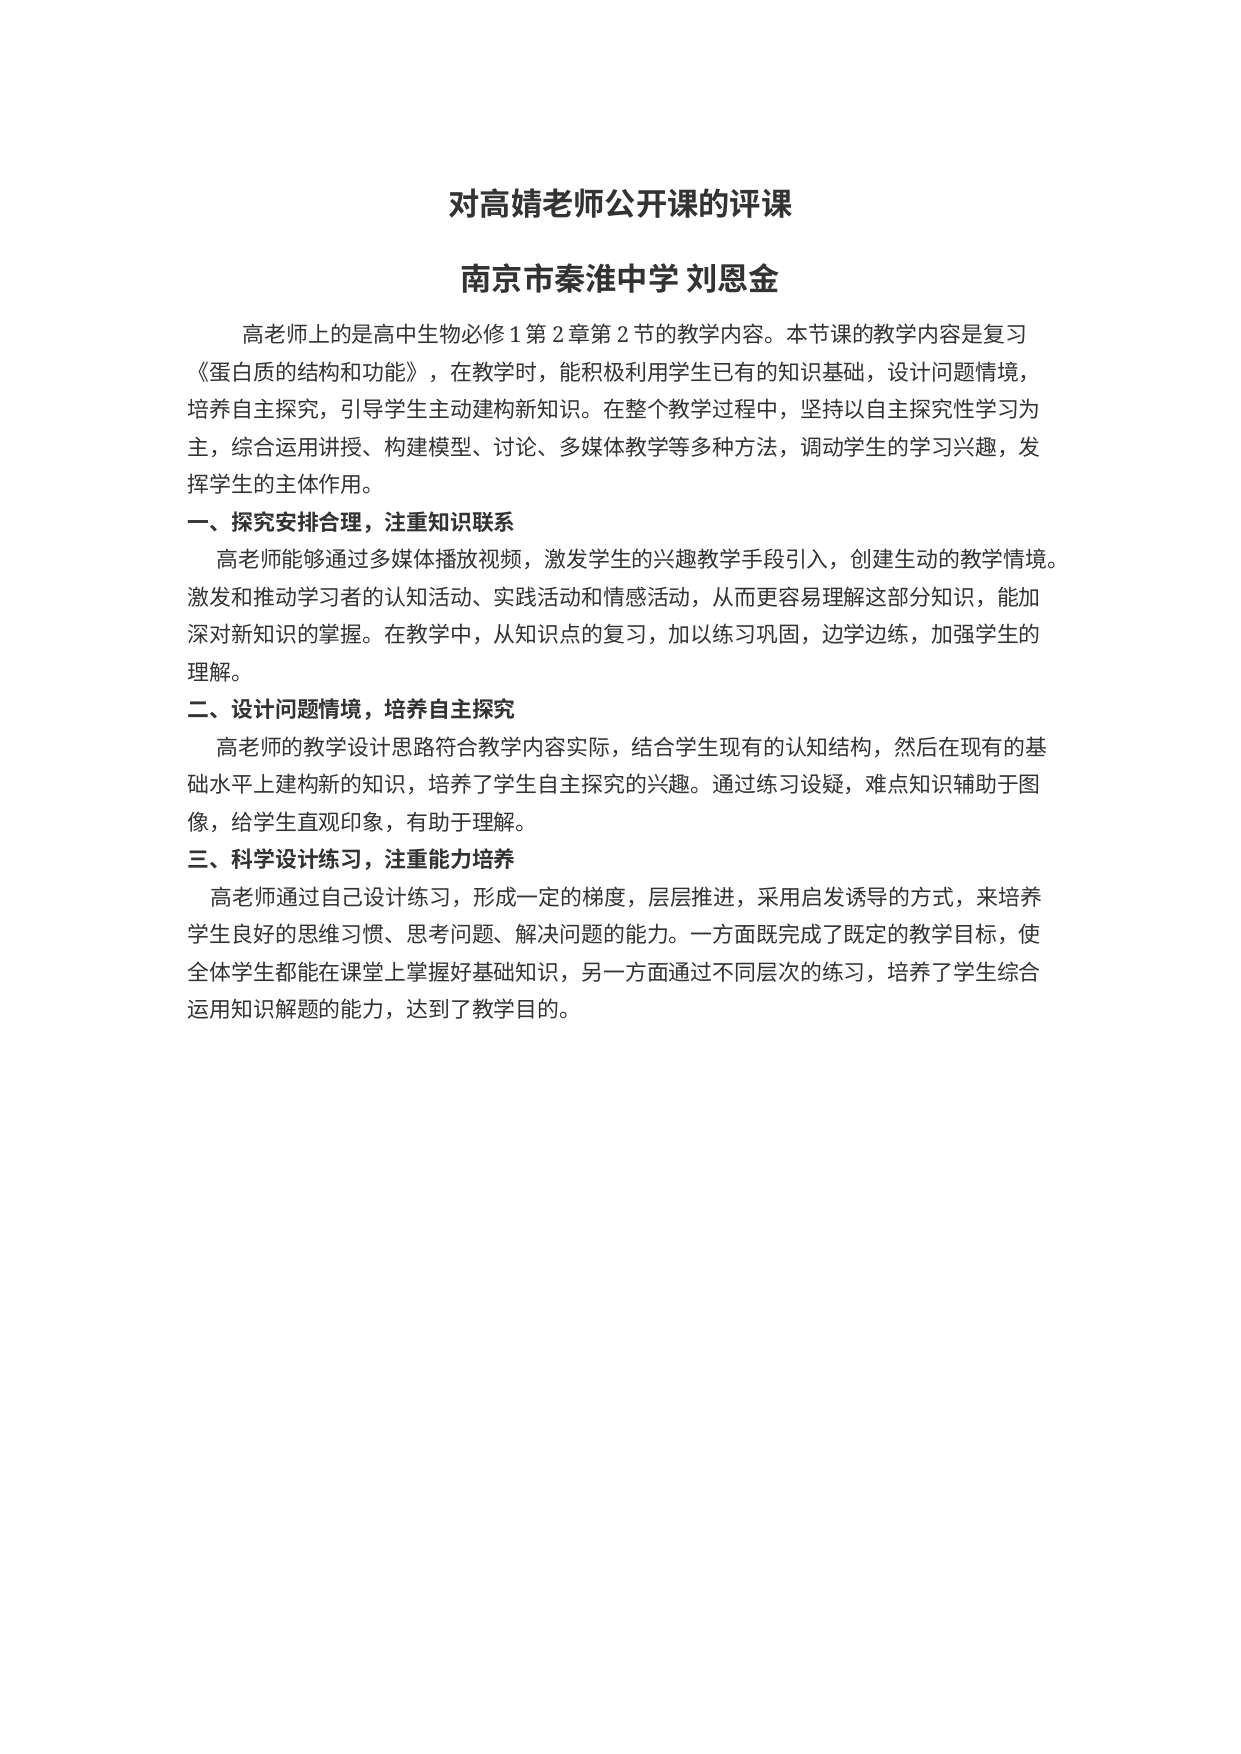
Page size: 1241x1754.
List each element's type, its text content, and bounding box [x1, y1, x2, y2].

list 南京市秦淮中学 刘恩金 [187, 239, 1053, 314]
list 对高婧老师公开课的评课 [187, 164, 1053, 239]
list 高老师上的是高中生物必修1第2章第2节的教学内容。本节课的教学内容是复习《蛋白质的结构和功能》，在教学时，能积极利用学生已有的知识基础，设计问题情境，培养自主探究，引导学生主动建构新知识。在整个教学过程中，坚持以自主探究性学习为主，综合运用讲授、构建模型、讨论、多媒体教学等多种方法，调动学生的学习兴趣，发挥学生的主体作用。 一、探究安排合理，注重知识联系 高老师能够通过多媒体播放视频，激发学生的兴趣教学手段引入，创建生动的教学情境。激发和推动学习者的认知活动、实践活动和情感活动，从而更容易理解这部分知识，能加深对新知识的掌握。在教学中，从知识点的复习，加以练习巩固，边学边练，加强学生的理解。 二、设计问题情境，培养自主探究 高老师的教学设计思路符合教学内容实际，结合学生现有的认知结构，然后在现有的基础水平上建构新的知识，培养了学生自主探究的兴趣。通过练习设疑，难点知识辅助于图像，给学生直观印象，有助于理解。 三、科学设计练习，注重能力培养 高老师通过自己设计练习，形成一定的梯度，层层推进，采用启发诱导的方式，来培养学生良好的思维习惯、思考问题、解决问题的能力。一方面既完成了既定的教学目标，使全体学生都能在课堂上掌握好基础知识，另一方面通过不同层次的练习，培养了学生综合运用知识解题的能力，达到了教学目的。 [187, 314, 1053, 1027]
